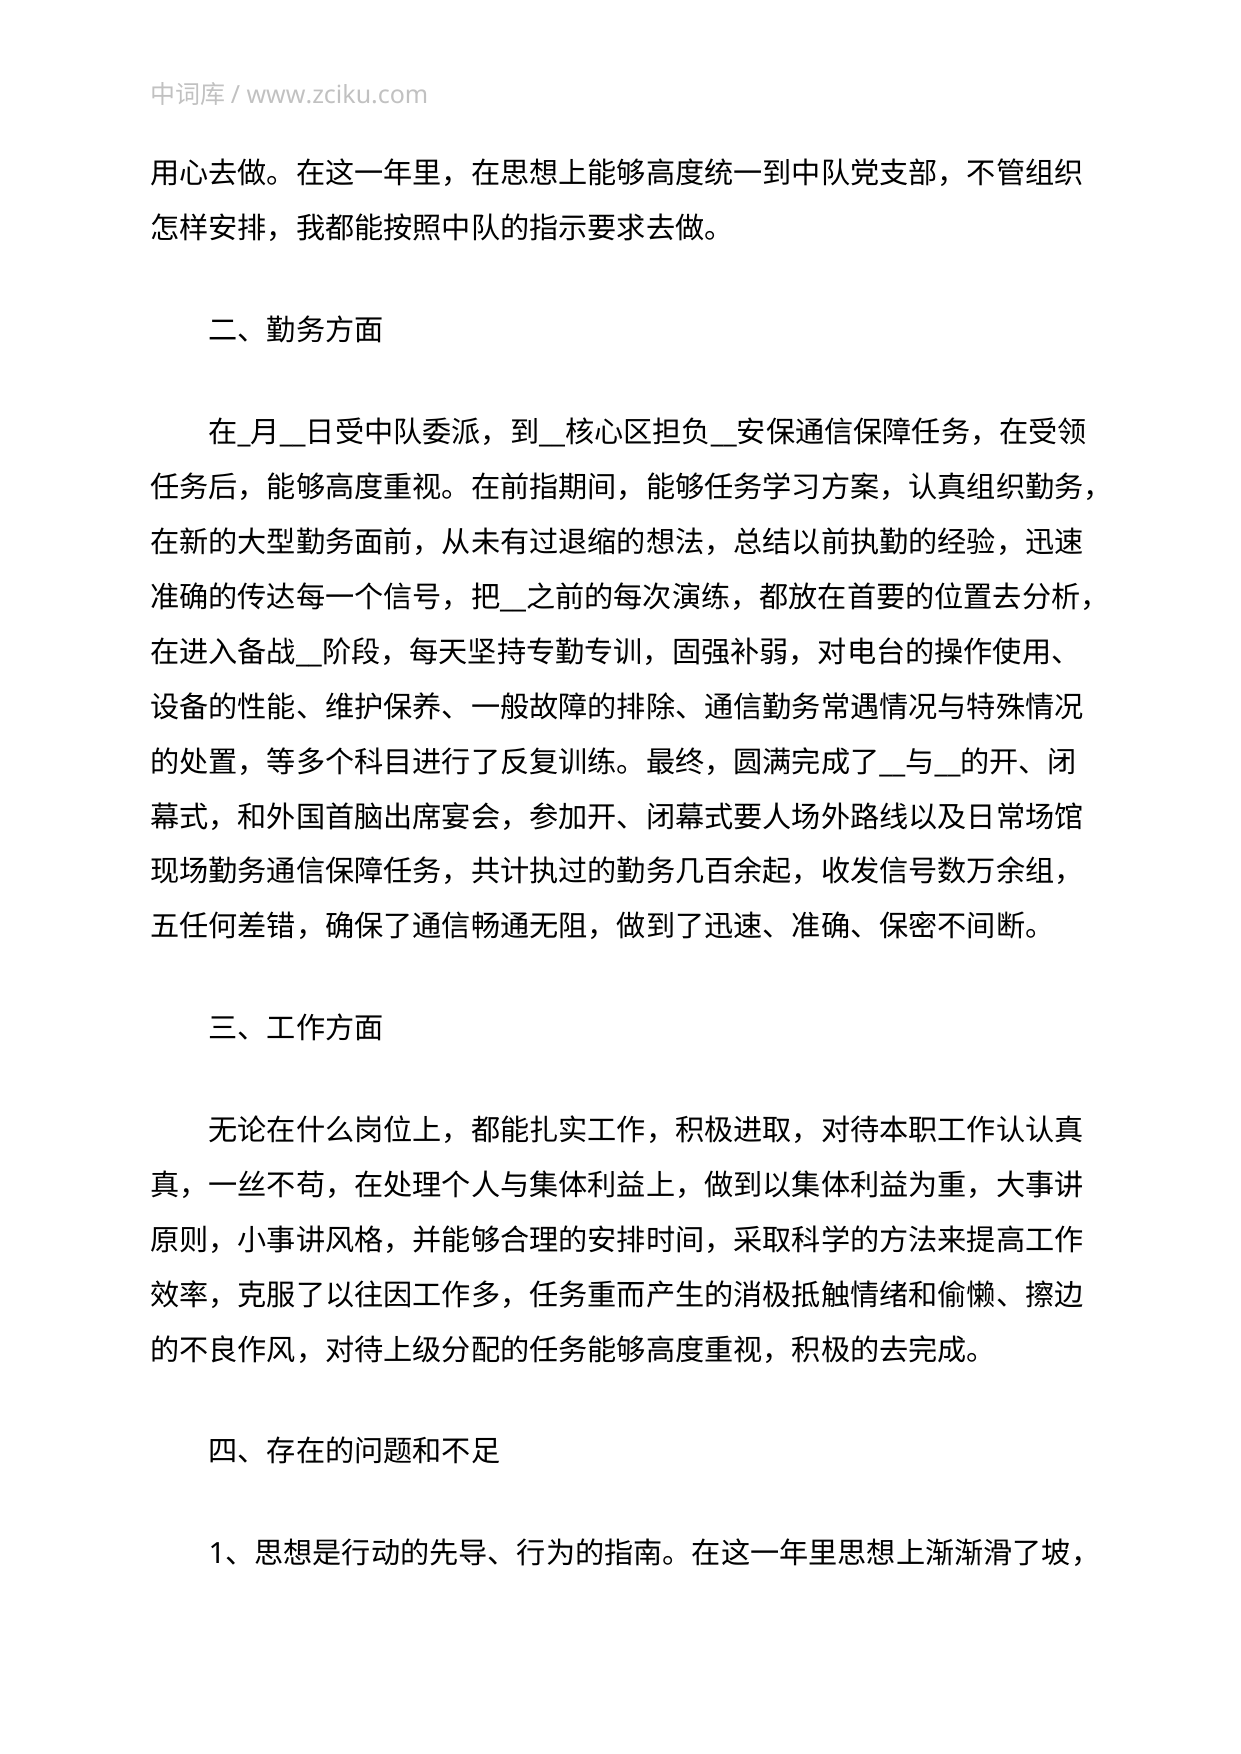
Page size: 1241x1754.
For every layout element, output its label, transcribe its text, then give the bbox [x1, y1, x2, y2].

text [150, 150, 1090, 247]
text 三、工作方面 [150, 1005, 1090, 1047]
text 四、存在的问题和不足 [150, 1428, 1090, 1470]
text 二、勤务方面 [150, 307, 1090, 349]
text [150, 1529, 1090, 1572]
text 在_月__日受中队委派，到__核心区担负__安保通信保障任务，在受领任务后，能够高度重视。在前指期间，能够任务学习方案，认真组织勤务，在新的大型勤务面前，从未有过退缩的想法，总结以前执勤的经验，迅速准确的传达每一个信号，把__之前的每次演练，都放在首要的位置去分析，在进入备战__阶段，每天坚持专勤专训，固强补弱，对电台的操作使用、设备的性能、维护保养、一般故障的排除、通信勤务常遇情况与特殊情况的处置，等多个科目进行了反复训练。最终，圆满完成了__与__的开、闭幕式，和外国首脑出席宴会，参加开、闭幕式要人场外路线以及日常场馆现场勤务通信保障任务，共计执过的勤务几百余起，收发信号数万余组，五任何差错，确保了通信畅通无阻，做到了迅速、准确、保密不间断。 [150, 408, 1090, 945]
text 无论在什么岗位上，都能扎实工作，积极进取，对待本职工作认认真真，一丝不苟，在处理个人与集体利益上，做到以集体利益为重，大事讲原则，小事讲风格，并能够合理的安排时间，采取科学的方法来提高工作效率，克服了以往因工作多，任务重而产生的消极抵触情绪和偷懒、擦边的不良作风，对待上级分配的任务能够高度重视，积极的去完成。 [150, 1106, 1090, 1368]
